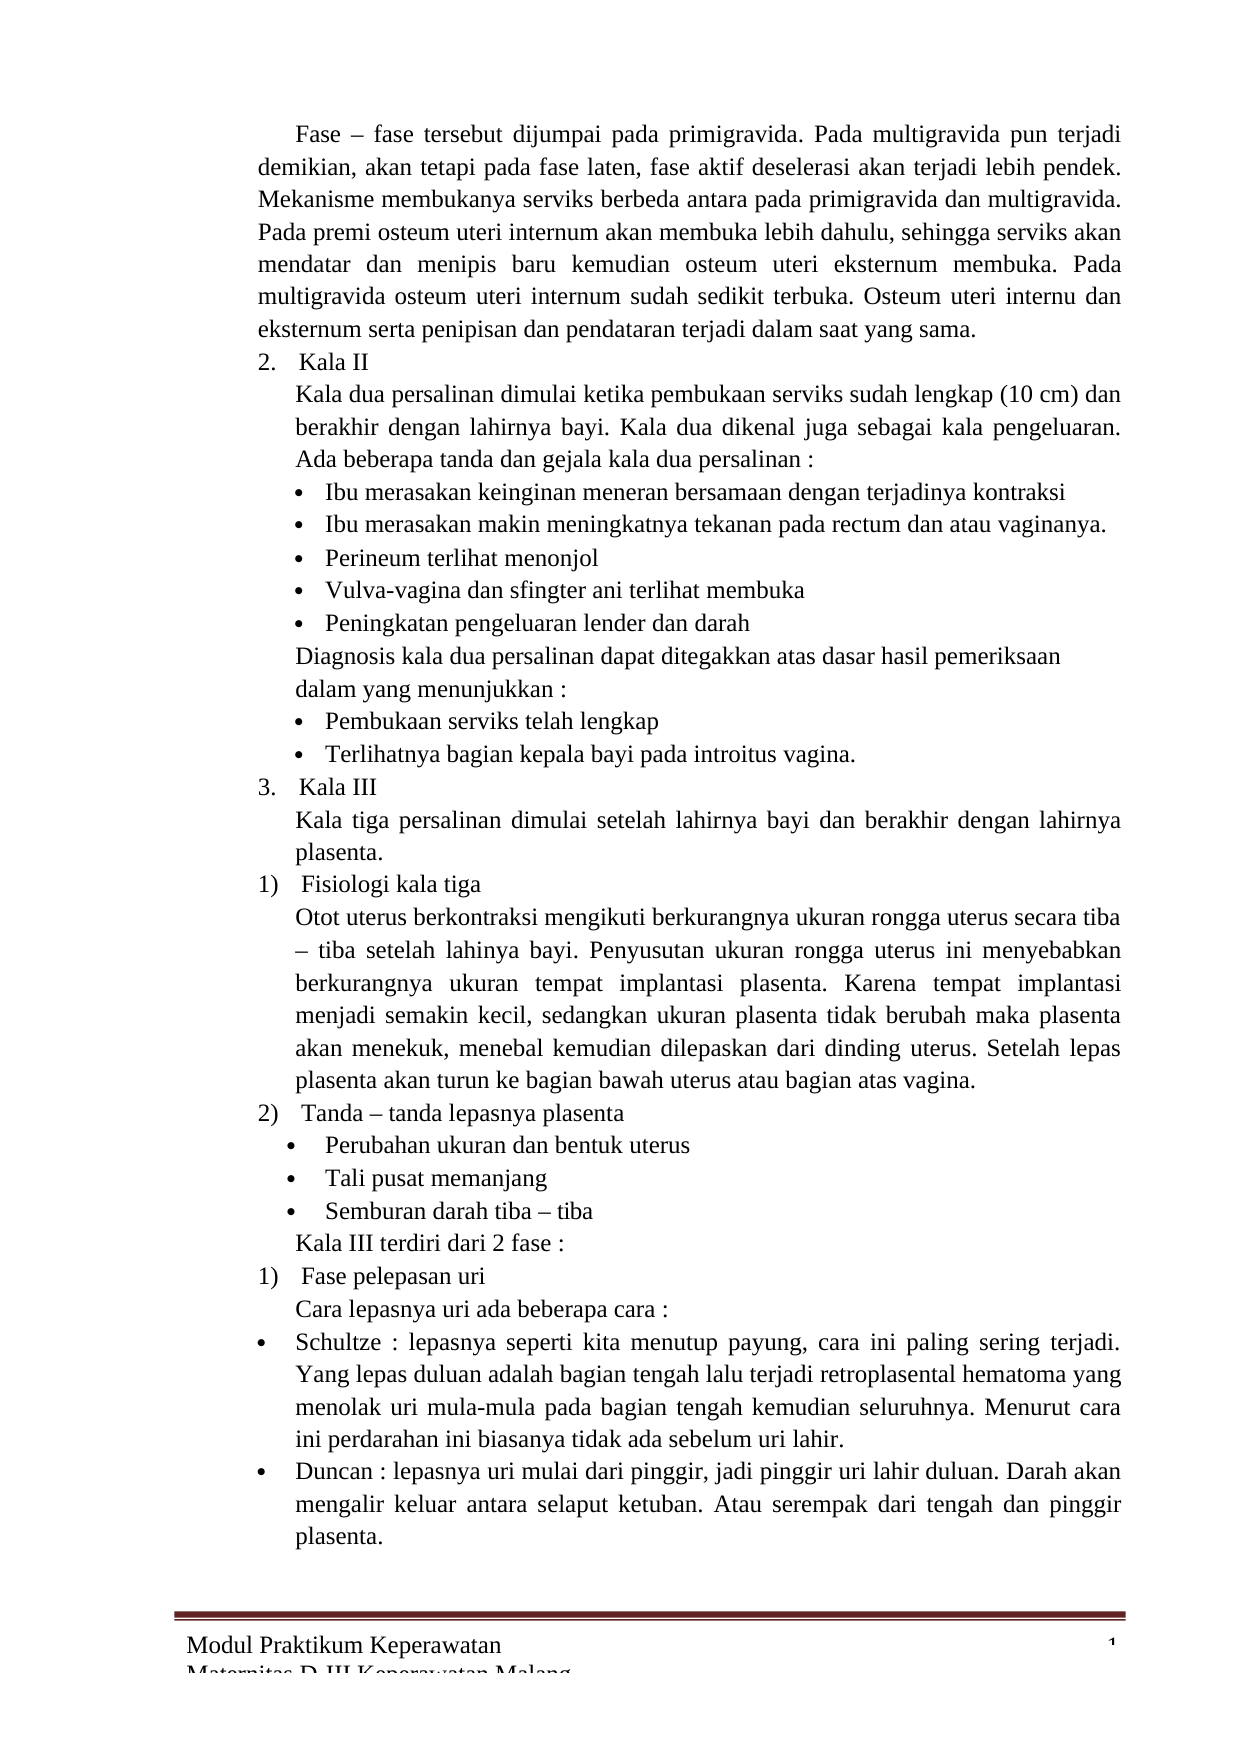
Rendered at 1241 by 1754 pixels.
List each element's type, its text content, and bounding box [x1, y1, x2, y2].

list Pembukaan serviks telah lengkap [295, 707, 1146, 735]
list Kala II [258, 347, 1146, 375]
list Schultze : lepasnya seperti kita menutup payung, cara ini paling sering terjadi. Yang lepas duluan adalah bagian tengah lalu terjadi retroplasental hematoma yang menolak uri mula-mula pada bagian tengah kemudian seluruhnya. Menurut cara ini perdarahan ini biasanya tidak ada sebelum uri lahir. [258, 1327, 1122, 1453]
text Kala dua persalinan dimulai ketika pembukaan serviks sudah lengkap (10 cm) dan berakhir dengan lahirnya bayi. Kala dua dikenal juga sebagai kala pengeluaran. Ada beberapa tanda dan gejala kala dua persalinan : [295, 379, 1122, 473]
list Ibu merasakan makin meningkatnya tekanan pada rectum dan atau vaginanya. [295, 509, 1146, 538]
list Peningkatan pengeluaran lender dan darah [295, 608, 1146, 637]
text Fase – fase tersebut dijumpai pada primigravida. Pada multigravida pun terjadi demikian, akan tetapi pada fase laten, fase aktif deselerasi akan terjadi lebih pendek. Mekanisme membukanya serviks berbeda antara pada primigravida dan multigravida. Pada premi osteum uteri internum akan membuka lebih dahulu, sehingga serviks akan mendatar dan menipis baru kemudian osteum uteri eksternum membuka. Pada multigravida osteum uteri internum sudah sedikit terbuka. Osteum uteri internu dan eksternum serta penipisan dan pendataran terjadi dalam saat yang sama. [258, 119, 1122, 343]
list Fase pelepasan uri [258, 1261, 1146, 1290]
list Vulva-vagina dan sfingter ani terlihat membuka [295, 575, 1146, 604]
text Cara lepasnya uri ada beberapa cara : [295, 1294, 1146, 1322]
text Diagnosis kala dua persalinan dapat ditegakkan atas dasar hasil pemeriksaan dalam yang menunjukkan : [295, 641, 1118, 703]
text Kala tiga persalinan dimulai setelah lahirnya bayi dan berakhir dengan lahirnya plasenta. [295, 805, 1122, 866]
list Duncan : lepasnya uri mulai dari pinggir, jadi pinggir uri lahir duluan. Darah akan mengalir keluar antara selaput ketuban. Atau serempak dari tengah dan pinggir plasenta. [258, 1456, 1122, 1550]
text – tiba setelah lahinya bayi. Penyusutan ukuran rongga uterus ini menyebabkan berkurangnya ukuran tempat implantasi plasenta. Karena tempat implantasi menjadi semakin kecil, sedangkan ukuran plasenta tidak berubah maka plasenta akan menekuk, menebal kemudian dilepaskan dari dinding uterus. Setelah lepas plasenta akan turun ke bagian bawah uterus atau bagian atas vagina. [295, 936, 1122, 1094]
list Tanda – tanda lepasnya plasenta [258, 1098, 1146, 1126]
list Semburan darah tiba – tiba Kala III terdiri dari 2 fase : [287, 1196, 595, 1257]
list Perubahan ukuran dan bentuk uterus [287, 1130, 1146, 1159]
list Ibu merasakan keinginan meneran bersamaan dengan terjadinya kontraksi [295, 477, 1146, 506]
list Fisiologi kala tiga [258, 870, 1146, 898]
list Kala III [258, 772, 1146, 801]
list Terlihatnya bagian kepala bayi pada introitus vagina. [295, 739, 1146, 768]
text Otot uterus berkontraksi mengikuti berkurangnya ukuran rongga uterus secara tiba [295, 902, 1146, 931]
list Tali pusat memanjang [287, 1163, 1146, 1192]
list Perineum terlihat menonjol [295, 543, 1146, 571]
